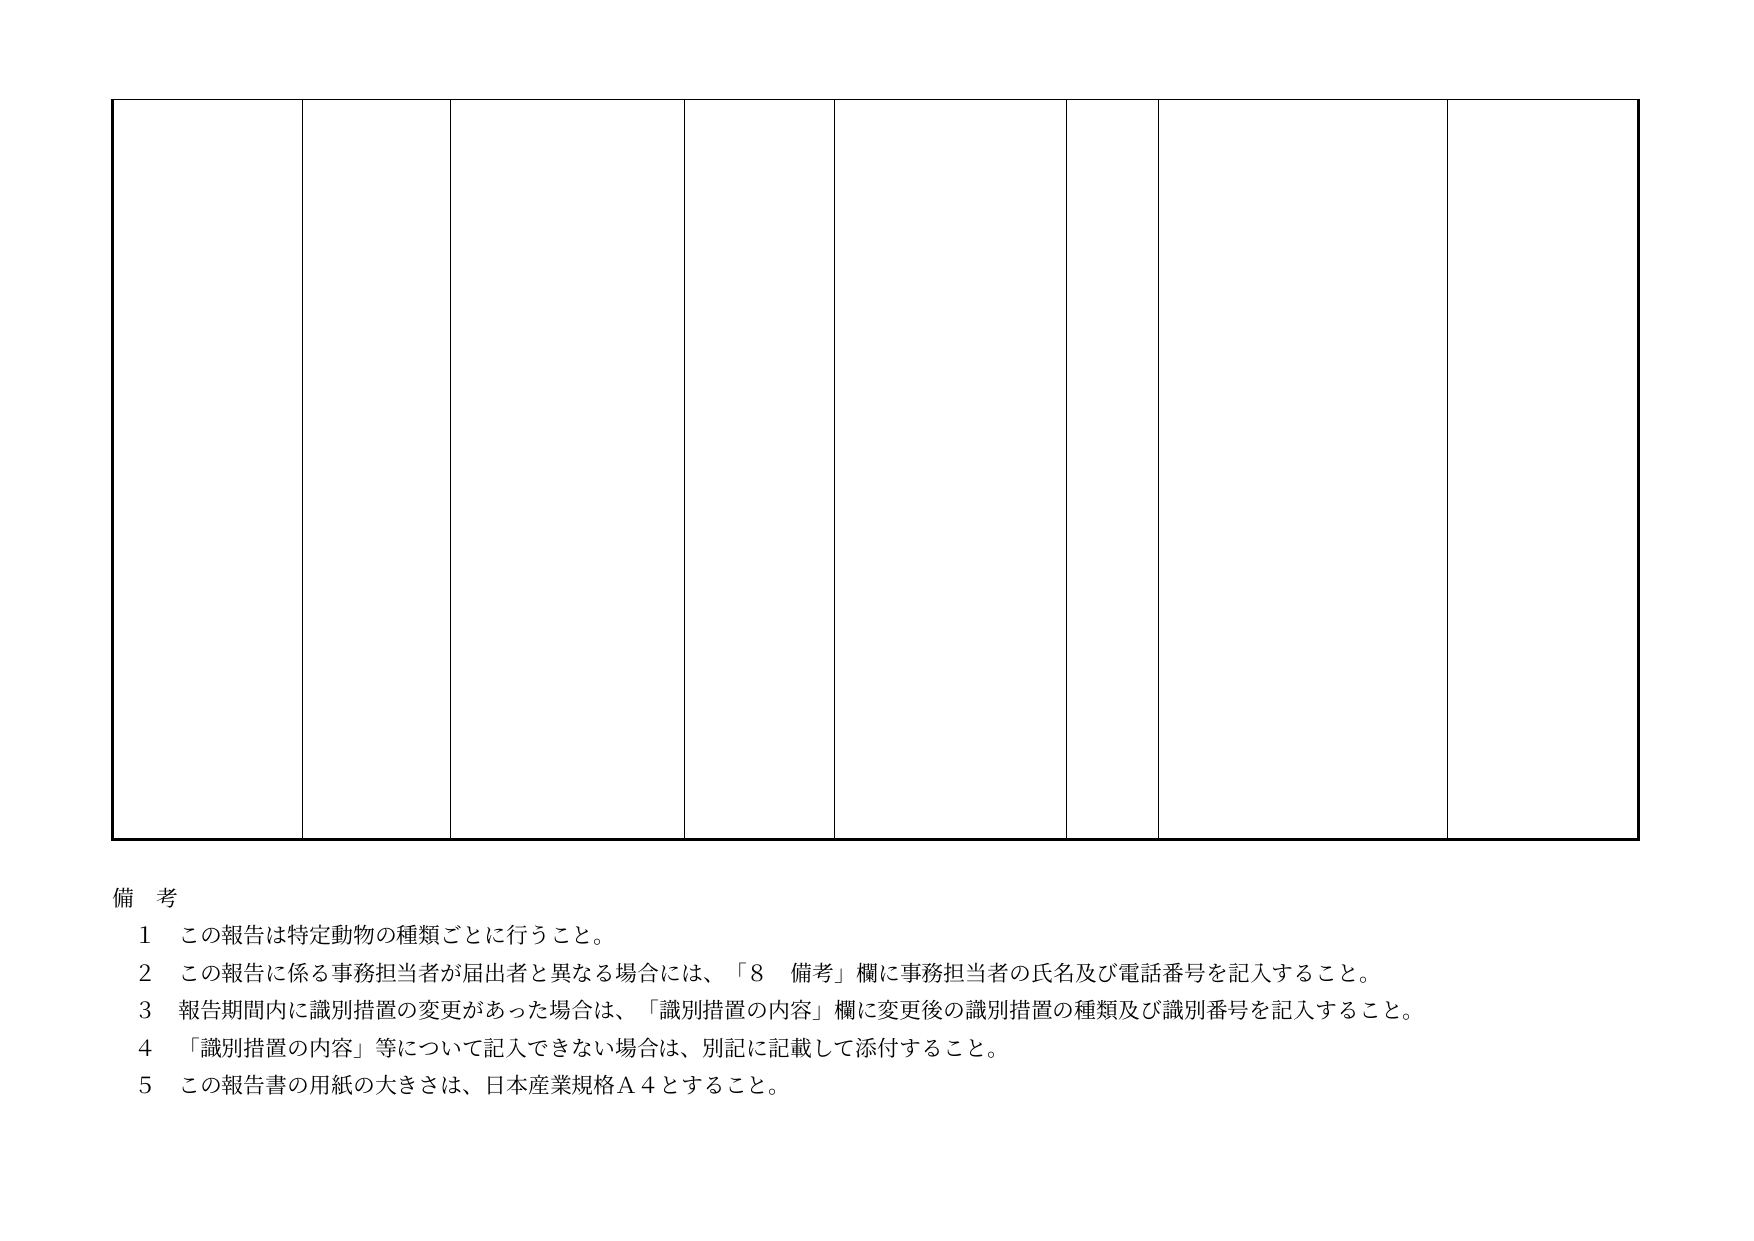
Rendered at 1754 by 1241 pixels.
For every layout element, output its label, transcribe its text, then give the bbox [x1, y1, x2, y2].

table_cell [451, 100, 684, 837]
text １ この報告は特定動物の種類ごとに行うこと。 [112, 916, 1642, 953]
table_cell [685, 100, 834, 837]
text 備 考 [112, 878, 1642, 916]
text ４ 「識別措置の内容」等について記入できない場合は、別記に記載して添付すること。 [112, 1028, 1642, 1066]
text ３ 報告期間内に識別措置の変更があった場合は、「識別措置の内容」欄に変更後の識別措置の種類及び識別番号を記入すること。 [112, 991, 1642, 1028]
table_cell [835, 100, 1066, 837]
table_cell [303, 100, 450, 837]
text ２ この報告に係る事務担当者が届出者と異なる場合には、「８ 備考」欄に事務担当者の氏名及び電話番号を記入すること。 [112, 953, 1642, 991]
table_cell [114, 100, 302, 837]
table_cell [1067, 100, 1158, 837]
text ５ この報告書の用紙の大きさは、日本産業規格Ａ４とすること。 [112, 1066, 1642, 1103]
table_cell [1448, 100, 1637, 837]
table_cell [1159, 100, 1447, 837]
